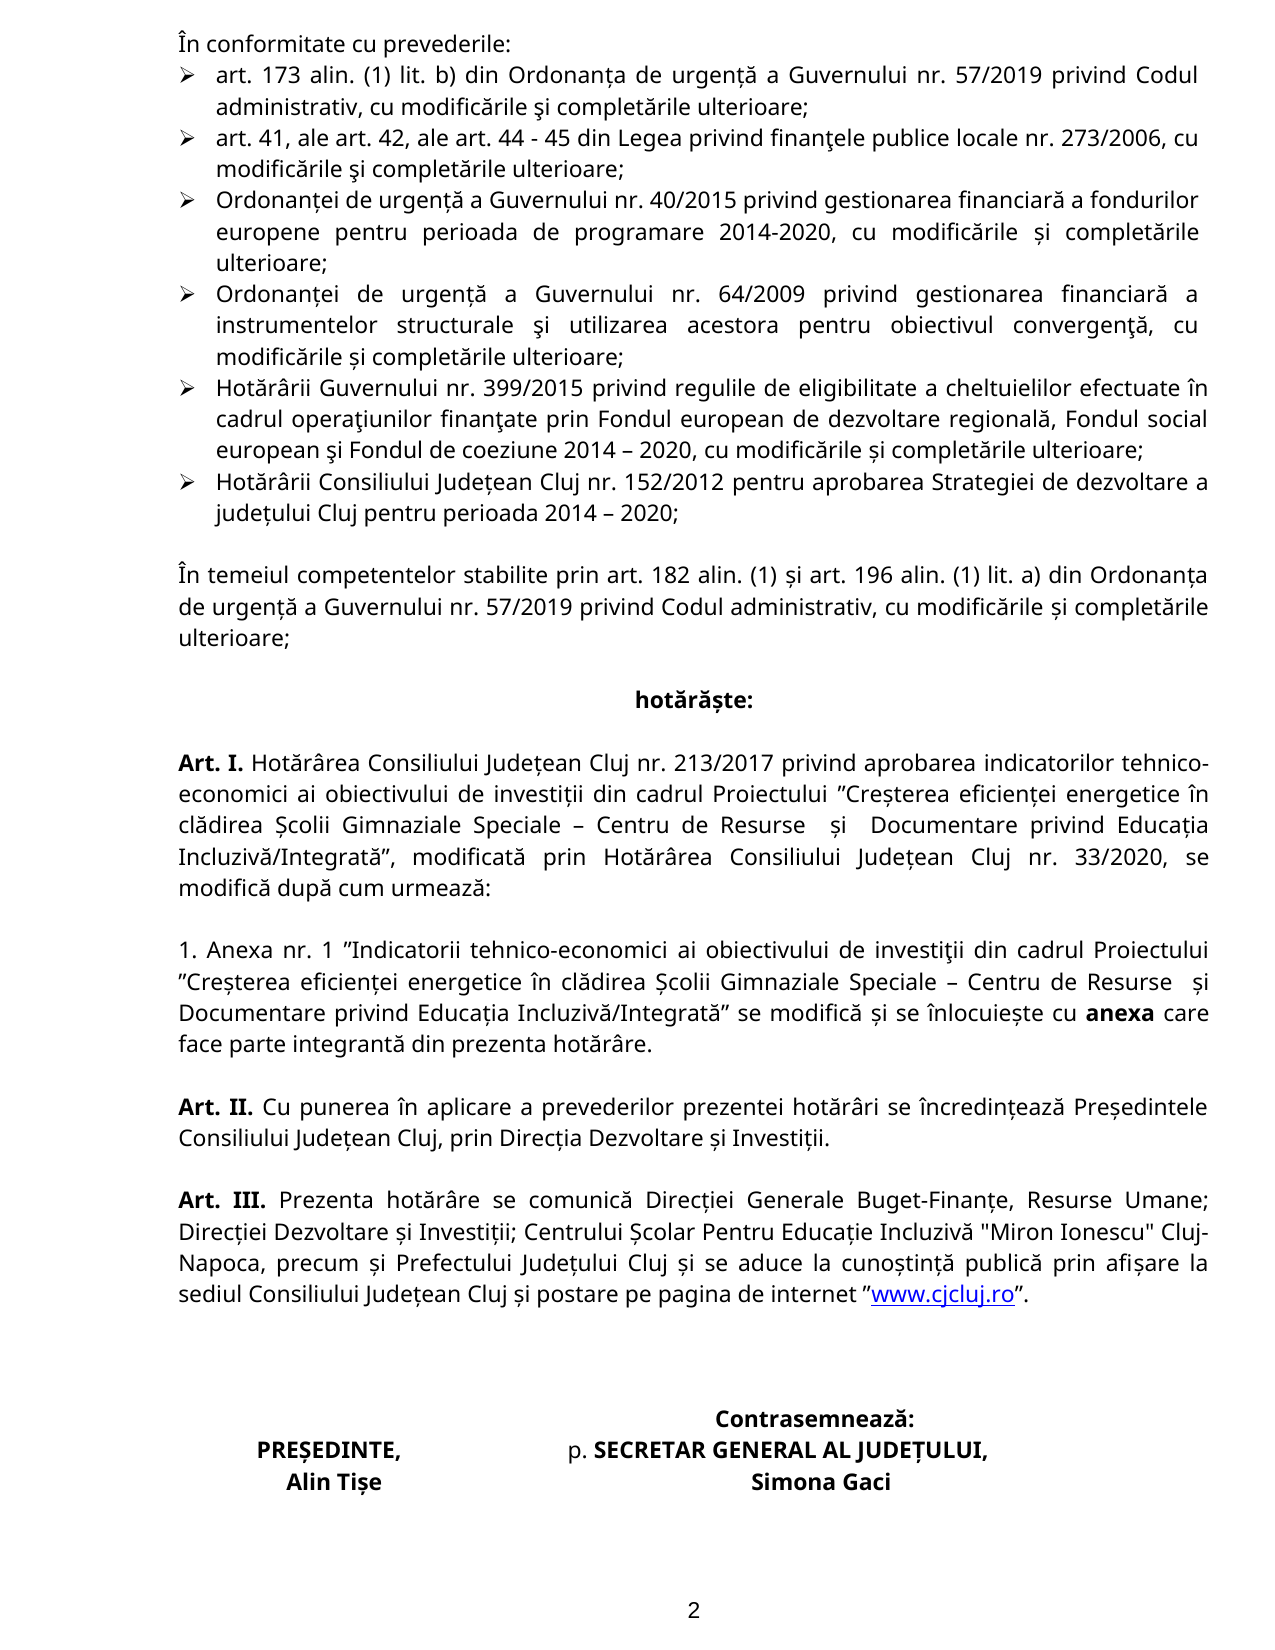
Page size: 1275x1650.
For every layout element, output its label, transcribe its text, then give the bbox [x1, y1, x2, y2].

text PREŞEDINTE, p. SECRETAR GENERAL AL JUDEŢULUI, [197, 1434, 1209, 1466]
list Hotărârii Consiliului Județean Cluj nr. 152/2012 pentru aprobarea Strategiei de dezvoltare a județului Cluj pentru perioada 2014 – 2020; [178, 466, 1209, 528]
text Art. II. Cu punerea în aplicare a prevederilor prezentei hotărâri se încredinţează Preşedintele Consiliului Judeţean Cluj, prin Direcţia Dezvoltare şi Investiţii. [178, 1091, 1209, 1153]
list Ordonanței de urgență a Guvernului nr. 64/2009 privind gestionarea financiară a instrumentelor structurale şi utilizarea acestora pentru obiectivul convergenţă, cu modificările și completările ulterioare; [178, 278, 1200, 372]
list art. 173 alin. (1) lit. b) din Ordonanța de urgență a Guvernului nr. 57/2019 privind Codul administrativ, cu modificările şi completările ulterioare; [178, 59, 1200, 122]
text hotărăşte: [178, 684, 1209, 716]
text Art. III. Prezenta hotărâre se comunică Direcţiei Generale Buget-Finanţe, Resurse Umane; Direcției Dezvoltare și Investiții; Centrului Școlar Pentru Educație Incluzivă "Miron Ionescu" Cluj-Napoca, precum și Prefectului Judeţului Cluj şi se aduce la cunoştinţă publică prin afișare la sediul Consiliului Județean Cluj şi postare pe pagina de internet ”www.cjcluj.ro”. [178, 1184, 1209, 1309]
list Ordonanței de urgență a Guvernului nr. 40/2015 privind gestionarea financiară a fondurilor europene pentru perioada de programare 2014-2020, cu modificările și completările ulterioare; [178, 184, 1200, 278]
text Contrasemnează: [197, 1403, 1209, 1434]
list Hotărârii Guvernului nr. 399/2015 privind regulile de eligibilitate a cheltuielilor efectuate în cadrul operaţiunilor finanţate prin Fondul european de dezvoltare regională, Fondul social european şi Fondul de coeziune 2014 – 2020, cu modificările și completările ulterioare; [178, 372, 1209, 466]
text Art. I. Hotărârea Consiliului Județean Cluj nr. 213/2017 privind aprobarea indicatorilor tehnico-economici ai obiectivului de investiții din cadrul Proiectului ”Creșterea eficienței energetice în clădirea Școlii Gimnaziale Speciale – Centru de Resurse și Documentare privind Educația Incluzivă/Integrată”, modificată prin Hotărârea Consiliului Județean Cluj nr. 33/2020, se modifică după cum urmează: [178, 747, 1209, 903]
text În temeiul competentelor stabilite prin art. 182 alin. (1) și art. 196 alin. (1) lit. a) din Ordonanța de urgență a Guvernului nr. 57/2019 privind Codul administrativ, cu modificările și completările ulterioare; [178, 559, 1209, 653]
text În conformitate cu prevederile: [178, 28, 1209, 59]
list art. 41, ale art. 42, ale art. 44 - 45 din Legea privind finanţele publice locale nr. 273/2006, cu modificările şi completările ulterioare; [178, 122, 1200, 184]
text 1. Anexa nr. 1 ”Indicatorii tehnico-economici ai obiectivului de investiţii din cadrul Proiectului ”Creșterea eficienței energetice în clădirea Școlii Gimnaziale Speciale – Centru de Resurse și Documentare privind Educația Incluzivă/Integrată” se modifică și se înlocuiește cu anexa care face parte integrantă din prezenta hotărâre. [178, 934, 1209, 1059]
text Alin Tișe Simona Gaci [197, 1466, 1209, 1497]
